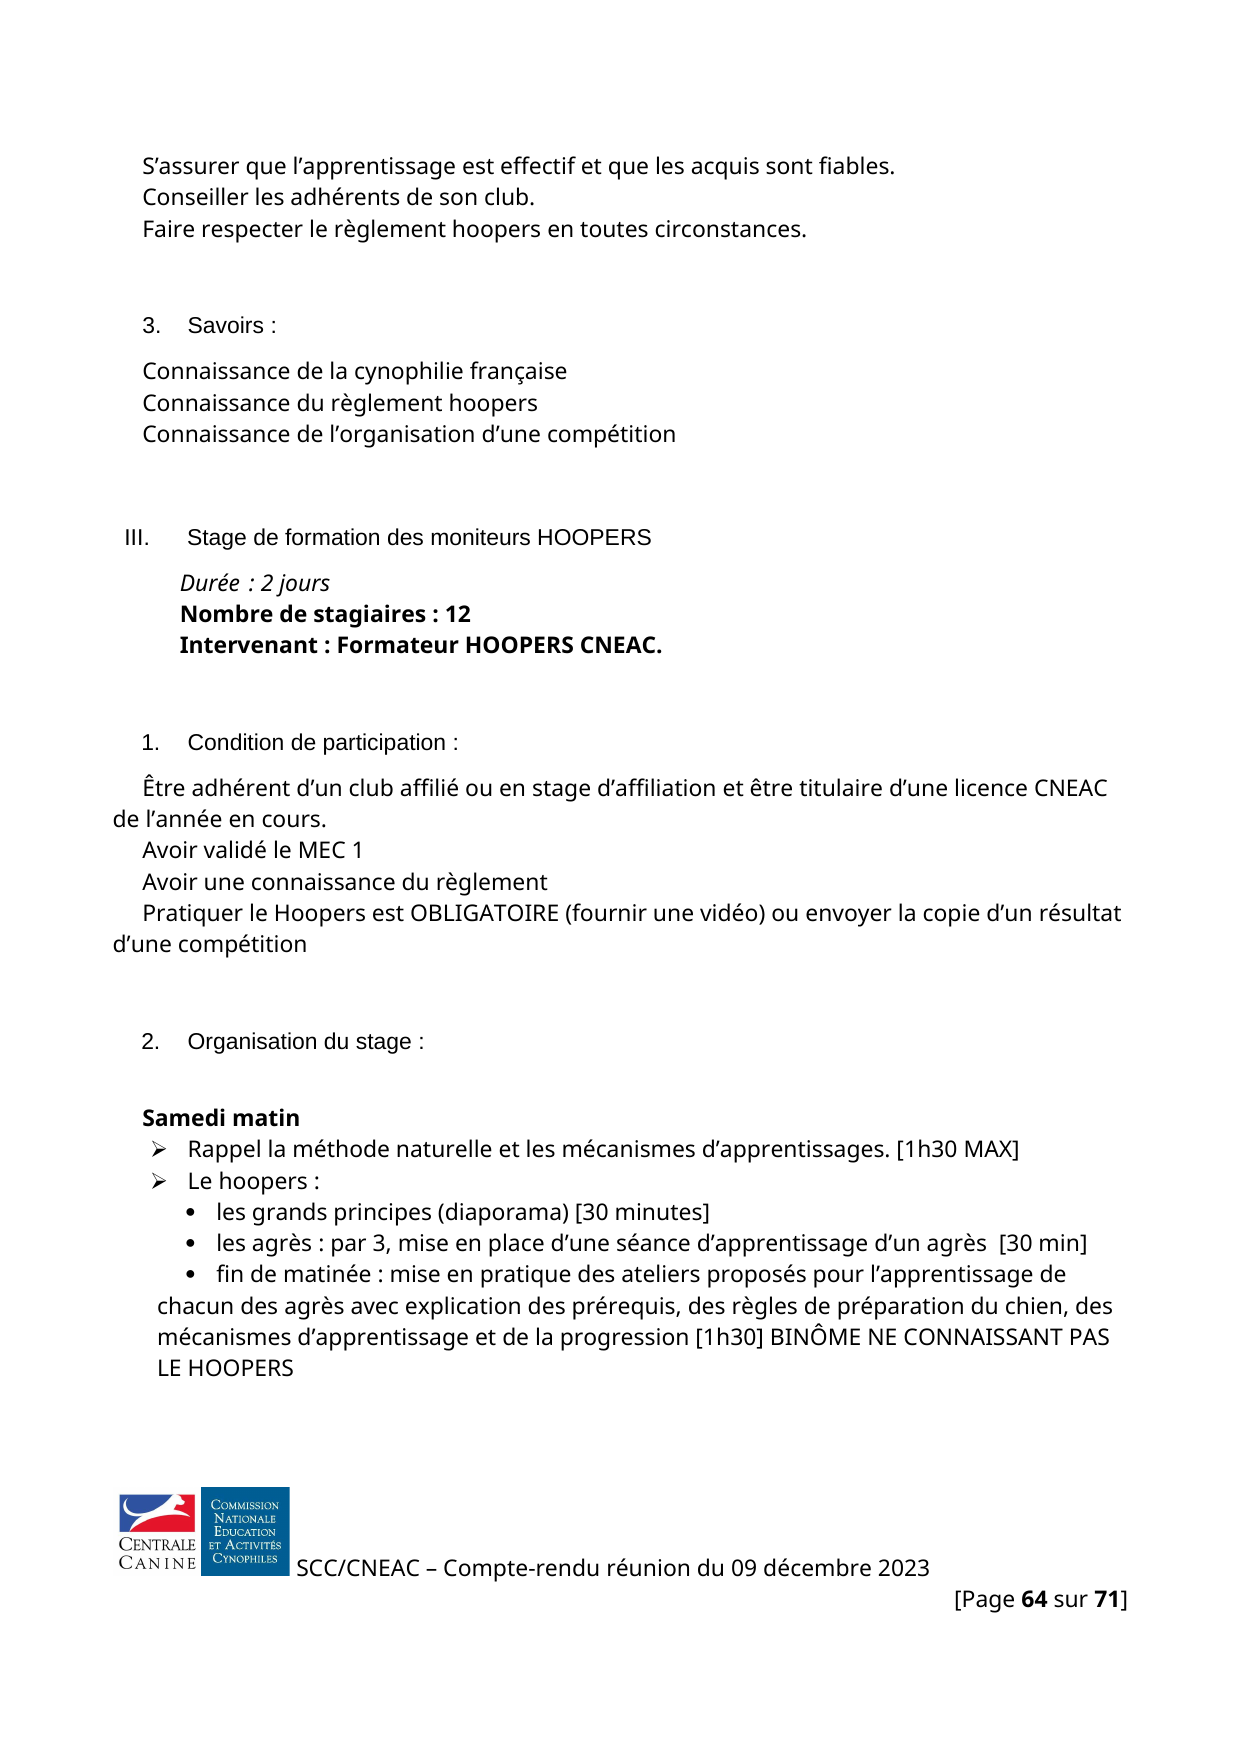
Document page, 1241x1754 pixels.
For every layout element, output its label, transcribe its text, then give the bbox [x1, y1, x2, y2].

picture [112, 1487, 290, 1576]
text Avoir une connaissance du règlement [112, 866, 1128, 897]
text Intervenant : Formateur HOOPERS CNEAC. [150, 629, 1128, 660]
list les agrès : par 3, mise en place d’une séance d’apprentissage d’un agrès [30 min] [157, 1227, 1128, 1258]
text Durée : 2 jours [150, 567, 1128, 598]
subtitle Condition de participation : [112, 729, 1128, 756]
subtitle Organisation du stage : [112, 1028, 1128, 1054]
subtitle Savoirs : [112, 312, 1128, 339]
text Connaissance de la cynophilie française [112, 355, 1128, 386]
text Connaissance du règlement hoopers [112, 386, 1128, 418]
subtitle Stage de formation des moniteurs HOOPERS [150, 524, 1128, 550]
list Rappel la méthode naturelle et les mécanismes d’apprentissages. [1h30 MAX] [150, 1133, 1128, 1164]
text Avoir validé le MEC 1 [112, 834, 1128, 866]
text Samedi matin [112, 1102, 1128, 1133]
list les grands principes (diaporama) [30 minutes] [157, 1196, 1128, 1227]
text Faire respecter le règlement hoopers en toutes circonstances. [112, 212, 1128, 244]
text Être adhérent d’un club affilié ou en stage d’affiliation et être titulaire d’une licence CNEAC de l’année en cours. [112, 772, 1128, 834]
text Pratiquer le Hoopers est OBLIGATOIRE (fournir une vidéo) ou envoyer la copie d’un résultat d’une compétition [112, 897, 1128, 959]
text Conseiller les adhérents de son club. [112, 181, 1128, 212]
list fin de matinée : mise en pratique des ateliers proposés pour l’apprentissage de chacun des agrès avec explication des prérequis, des règles de préparation du chien, des mécanismes d’apprentissage et de la progression [1h30] BINÔME NE CONNAISSANT PAS LE HOOPERS [157, 1258, 1128, 1383]
text S’assurer que l’apprentissage est effectif et que les acquis sont fiables. [112, 150, 1128, 181]
text Nombre de stagiaires : 12 [150, 598, 1128, 629]
list Le hoopers : [150, 1164, 1128, 1196]
text Connaissance de l’organisation d’une compétition [112, 418, 1128, 449]
